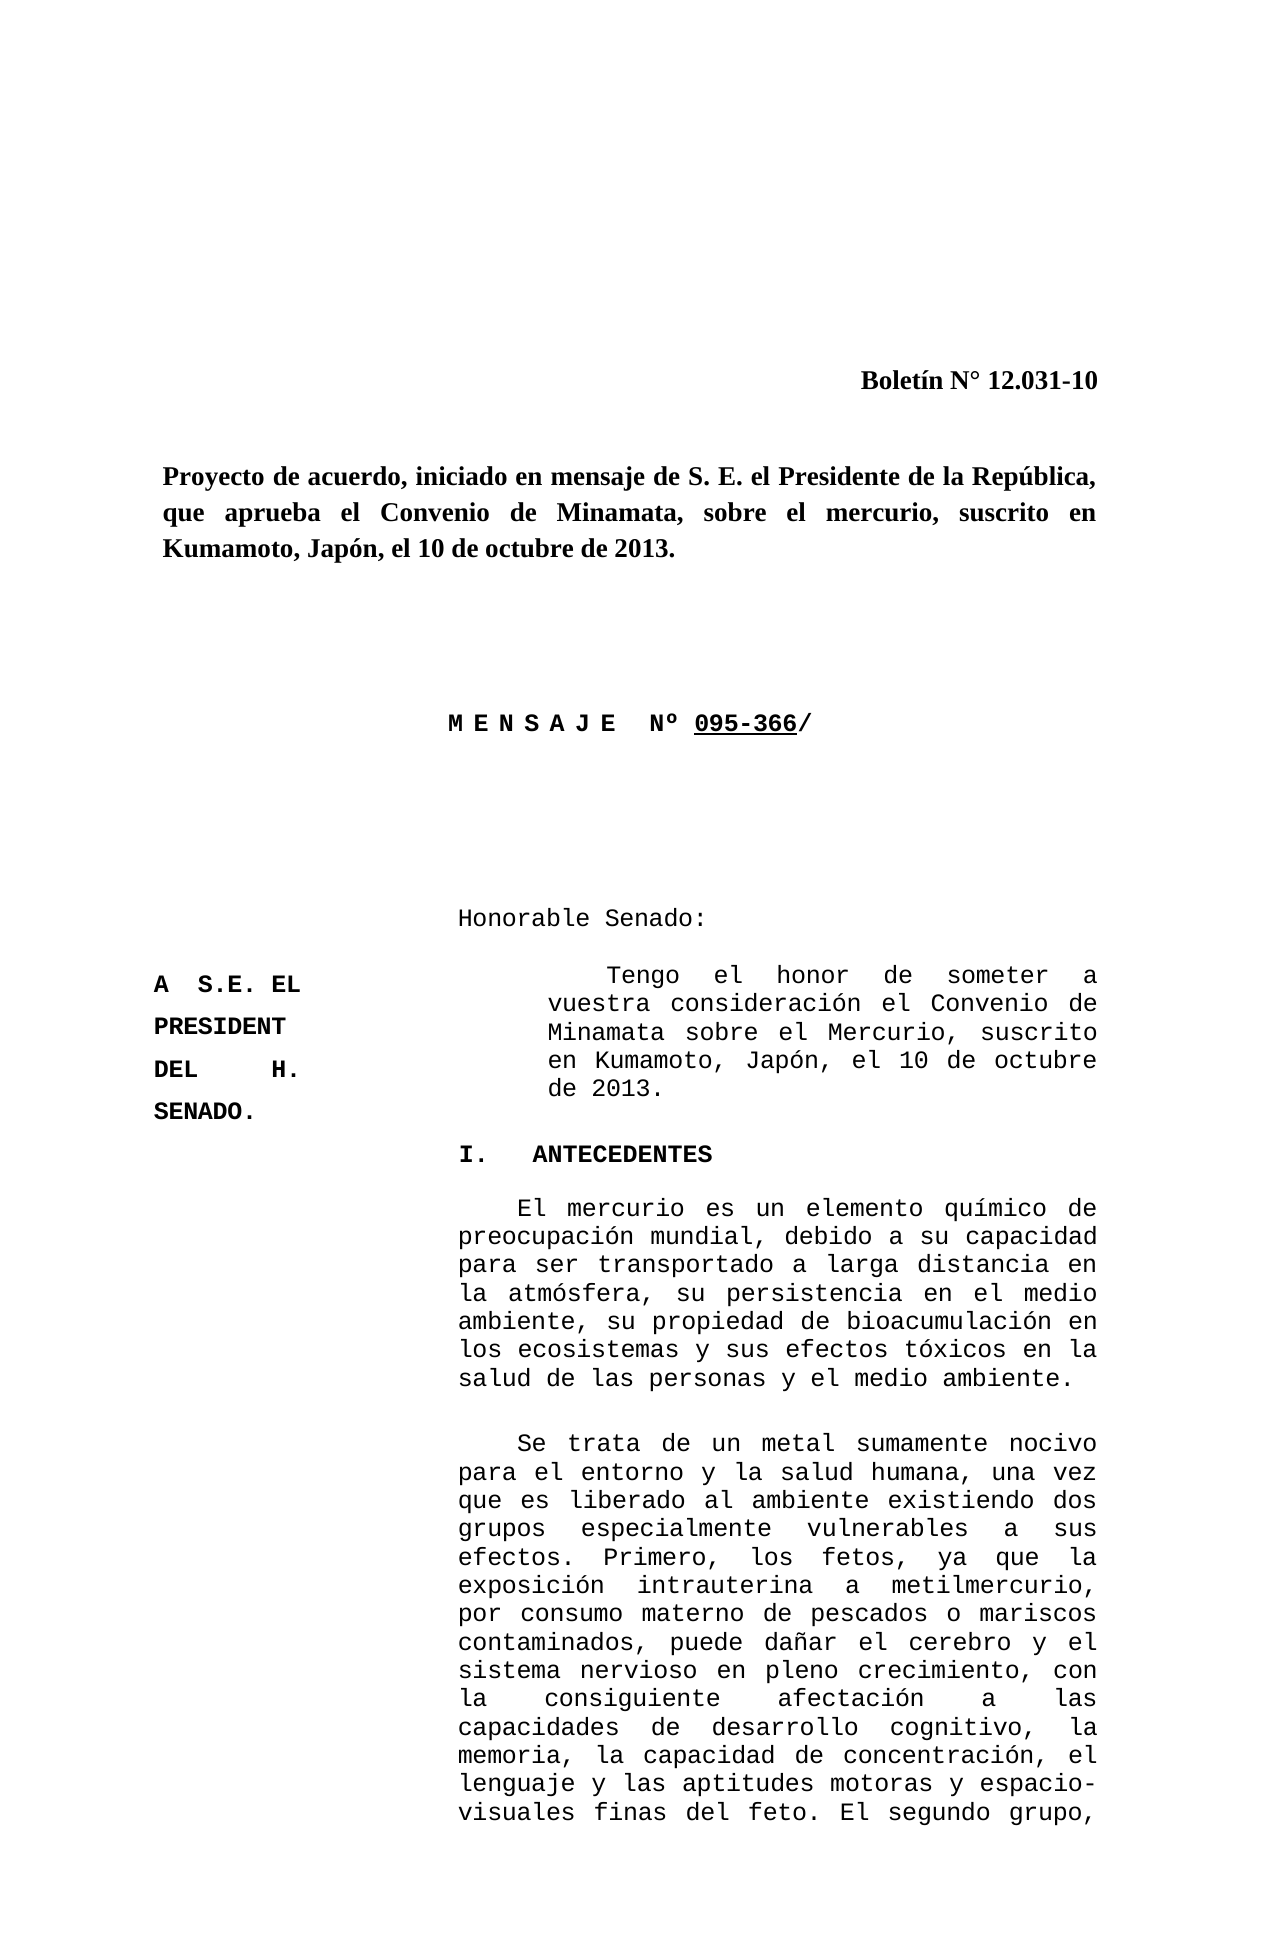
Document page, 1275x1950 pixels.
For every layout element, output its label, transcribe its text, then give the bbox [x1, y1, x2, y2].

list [458, 1431, 1098, 1828]
list El mercurio es un elemento químico de preocupación mundial, debido a su capacidad para ser transportado a larga distancia en la atmósfera, su persistencia en el medio ambiente, su propiedad de bioacumulación en los ecosistemas y sus efectos tóxicos en la salud de las personas y el medio ambiente. [458, 1195, 1098, 1393]
text PRESIDENT [154, 1014, 444, 1042]
text DEL H. [154, 1056, 444, 1084]
list Tengo el honor de someter a vuestra consideración el Convenio de Minamata sobre el Mercurio, suscrito en Kumamoto, Japón, el 10 de octubre de 2013. [251, 963, 1098, 1104]
text Honorable Senado: [458, 905, 1098, 933]
text Proyecto de acuerdo, iniciado en mensaje de S. E. el Presidente de la República, que aprueba el Convenio de Minamata, sobre el mercurio, suscrito en Kumamoto, Japón, el 10 de octubre de 2013. [162, 460, 1098, 563]
subtitle ANTECEDENTES [162, 1142, 1098, 1170]
text MENSAJE Nº 095-366/ [162, 710, 1098, 738]
text A S.E. EL [154, 971, 444, 999]
text SENADO. [154, 1099, 444, 1127]
text Boletín N° 12.031-10 [162, 364, 1098, 395]
